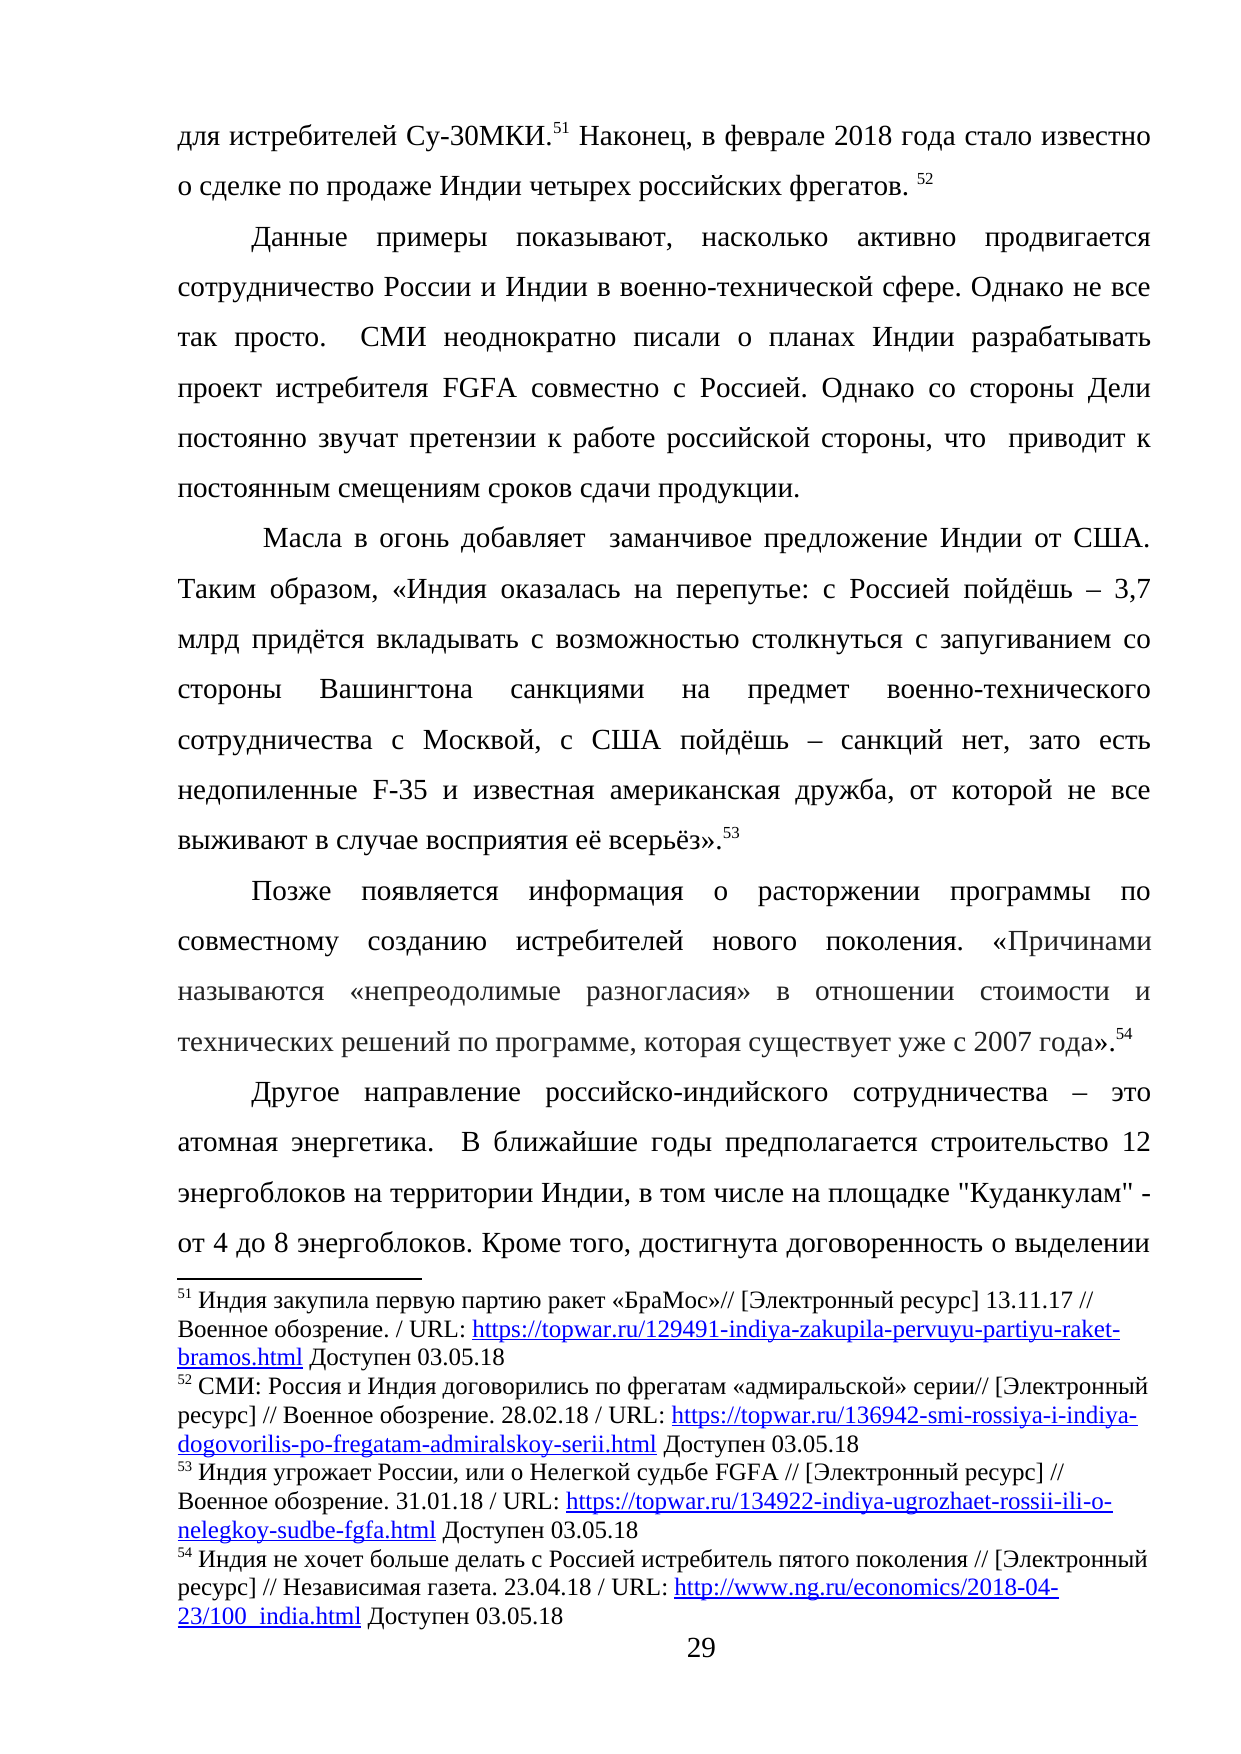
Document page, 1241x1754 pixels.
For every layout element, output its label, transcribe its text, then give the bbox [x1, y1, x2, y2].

text Позже появляется информация о расторжении программы по совместному созданию истребителей нового поколения. «Причинами называются «непреодолимые разногласия» в отношении стоимости и технических решений по программе, которая существует уже с 2007 года». [177, 1007, 1152, 1057]
text В ходе Петербургского международного экономического форума 2017, появилось сообщение о желании Индии купить несколько полковых комплектов систем ПВО С-400. Далее «Улан-Удэнский авиазавод поставит в Индию 60 легких вертолетов Ка-226Т в летном состоянии и 140 машинокомплектов, которые будут собраны на месте». В августе 2017 года Индия приняла решение о закупке истребителей FGFA и совместном их производстве с Россией. В конце 2017 года Минобороны Индии заключило договор с российско-индийской компанией BrahMos на поставку авиаракет для истребителей Су-30МКИ. Наконец, в феврале 2018 года стало известно о сделке по продаже Индии четырех российских фрегатов. [177, 118, 1152, 202]
text Позже появляется информация о расторжении программы по совместному созданию истребителей нового поколения. «Причинами называются «непреодолимые разногласия» в отношении стоимости и технических решений по программе, которая существует уже с 2007 года». [177, 873, 1152, 974]
text Данные примеры показывают, насколько активно продвигается сотрудничество России и Индии в военно-технической сфере. Однако не все так просто. СМИ неоднократно писали о планах Индии разрабатывать проект истребителя FGFA совместно с Россией. Однако со стороны Дели постоянно звучат претензии к работе российской стороны, что приводит к постоянным смещениям сроков сдачи продукции. [177, 219, 1152, 504]
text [177, 1074, 1152, 1258]
text Масла в огонь добавляет заманчивое предложение Индии от США. Таким образом, «Индия оказалась на перепутье: с Россией пойдёшь – 3,7 млрд придётся вкладывать с возможностью столкнуться с запугиванием со стороны Вашингтона санкциями на предмет военно-технического сотрудничества с Москвой, с США пойдёшь – санкций нет, зато есть недопиленные F-35 и известная американская дружба, от которой не все выживают в случае восприятия её всерьёз». [177, 521, 1152, 856]
